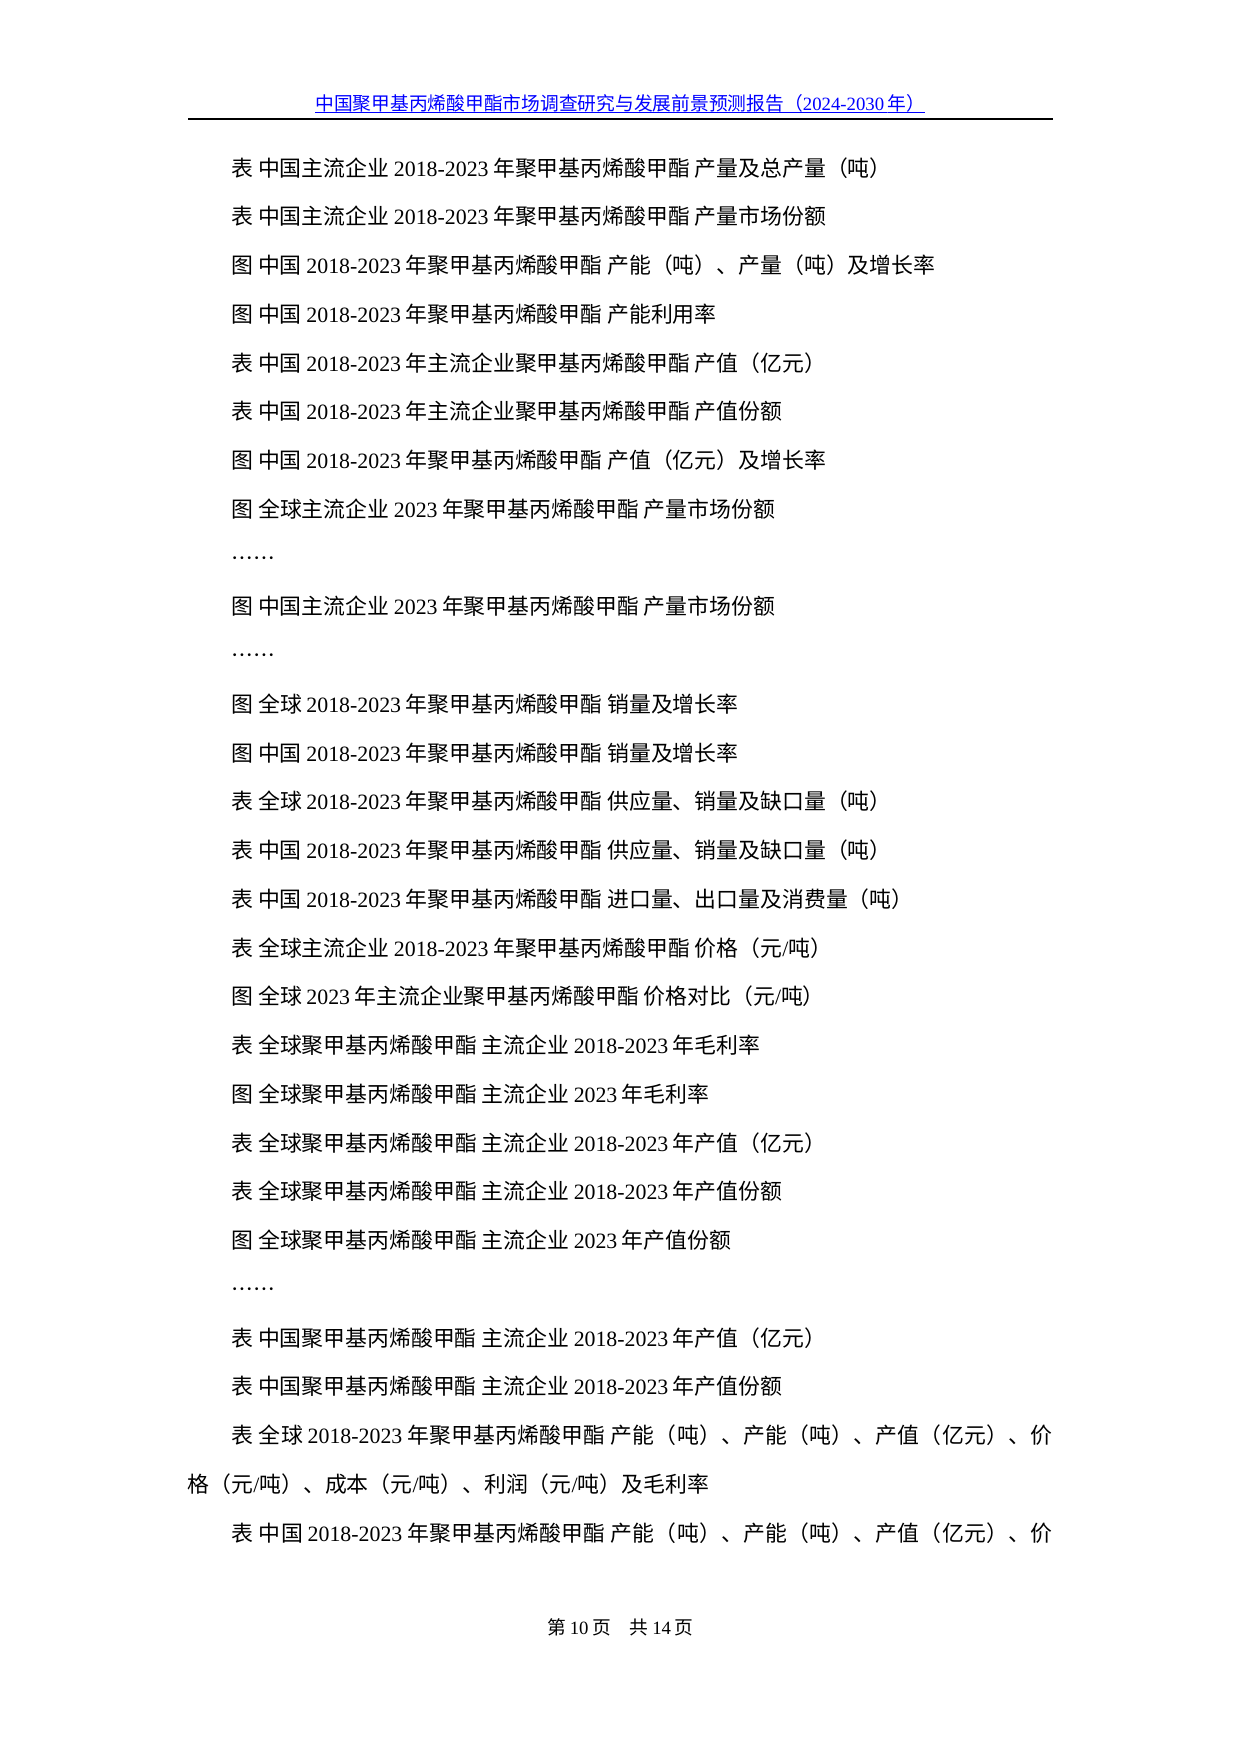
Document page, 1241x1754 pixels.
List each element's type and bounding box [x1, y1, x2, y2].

text [187, 150, 1053, 1548]
